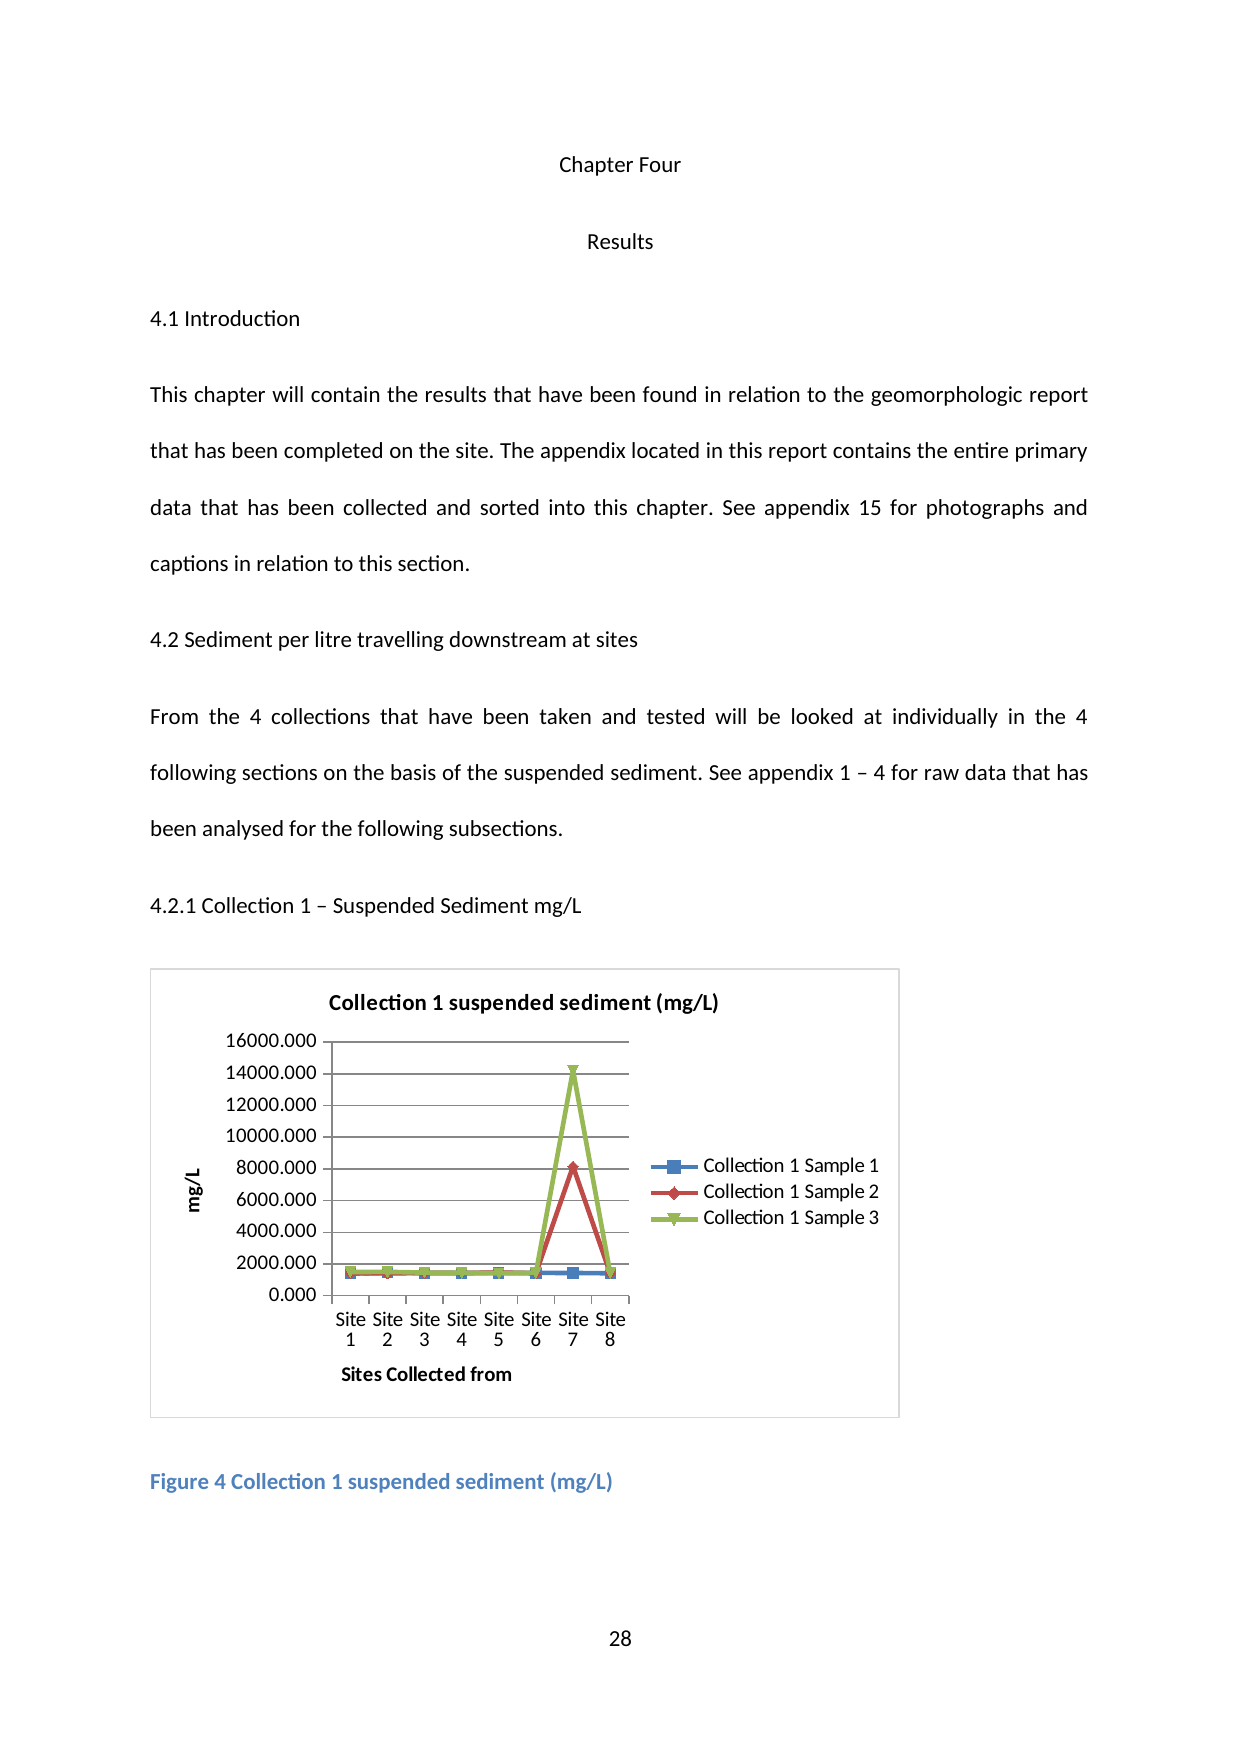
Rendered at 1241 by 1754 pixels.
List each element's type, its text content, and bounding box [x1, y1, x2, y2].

text 4.1 Introduction [150, 304, 1090, 332]
text From the 4 collections that have been taken and tested will be looked at individually in the 4 following sections on the basis of the suspended sediment. See appendix 1 – 4 for raw data that has been analysed for the following subsections. [150, 702, 1090, 843]
text This chapter will contain the results that have been found in relation to the geomorphologic report that has been completed on the site. The appendix located in this report contains the entire primary data that has been collected and sorted into this chapter. See appendix 15 for photographs and captions in relation to this section. [150, 381, 1090, 577]
text Results [150, 227, 1090, 255]
text 4.2 Sediment per litre travelling downstream at sites [150, 626, 1090, 654]
text Figure 4 Collection 1 suspended sediment (mg/L) [150, 1467, 1090, 1495]
text 4.2.1 Collection 1 – Suspended Sediment mg/L [150, 891, 1090, 919]
text Chapter Four [150, 150, 1090, 178]
